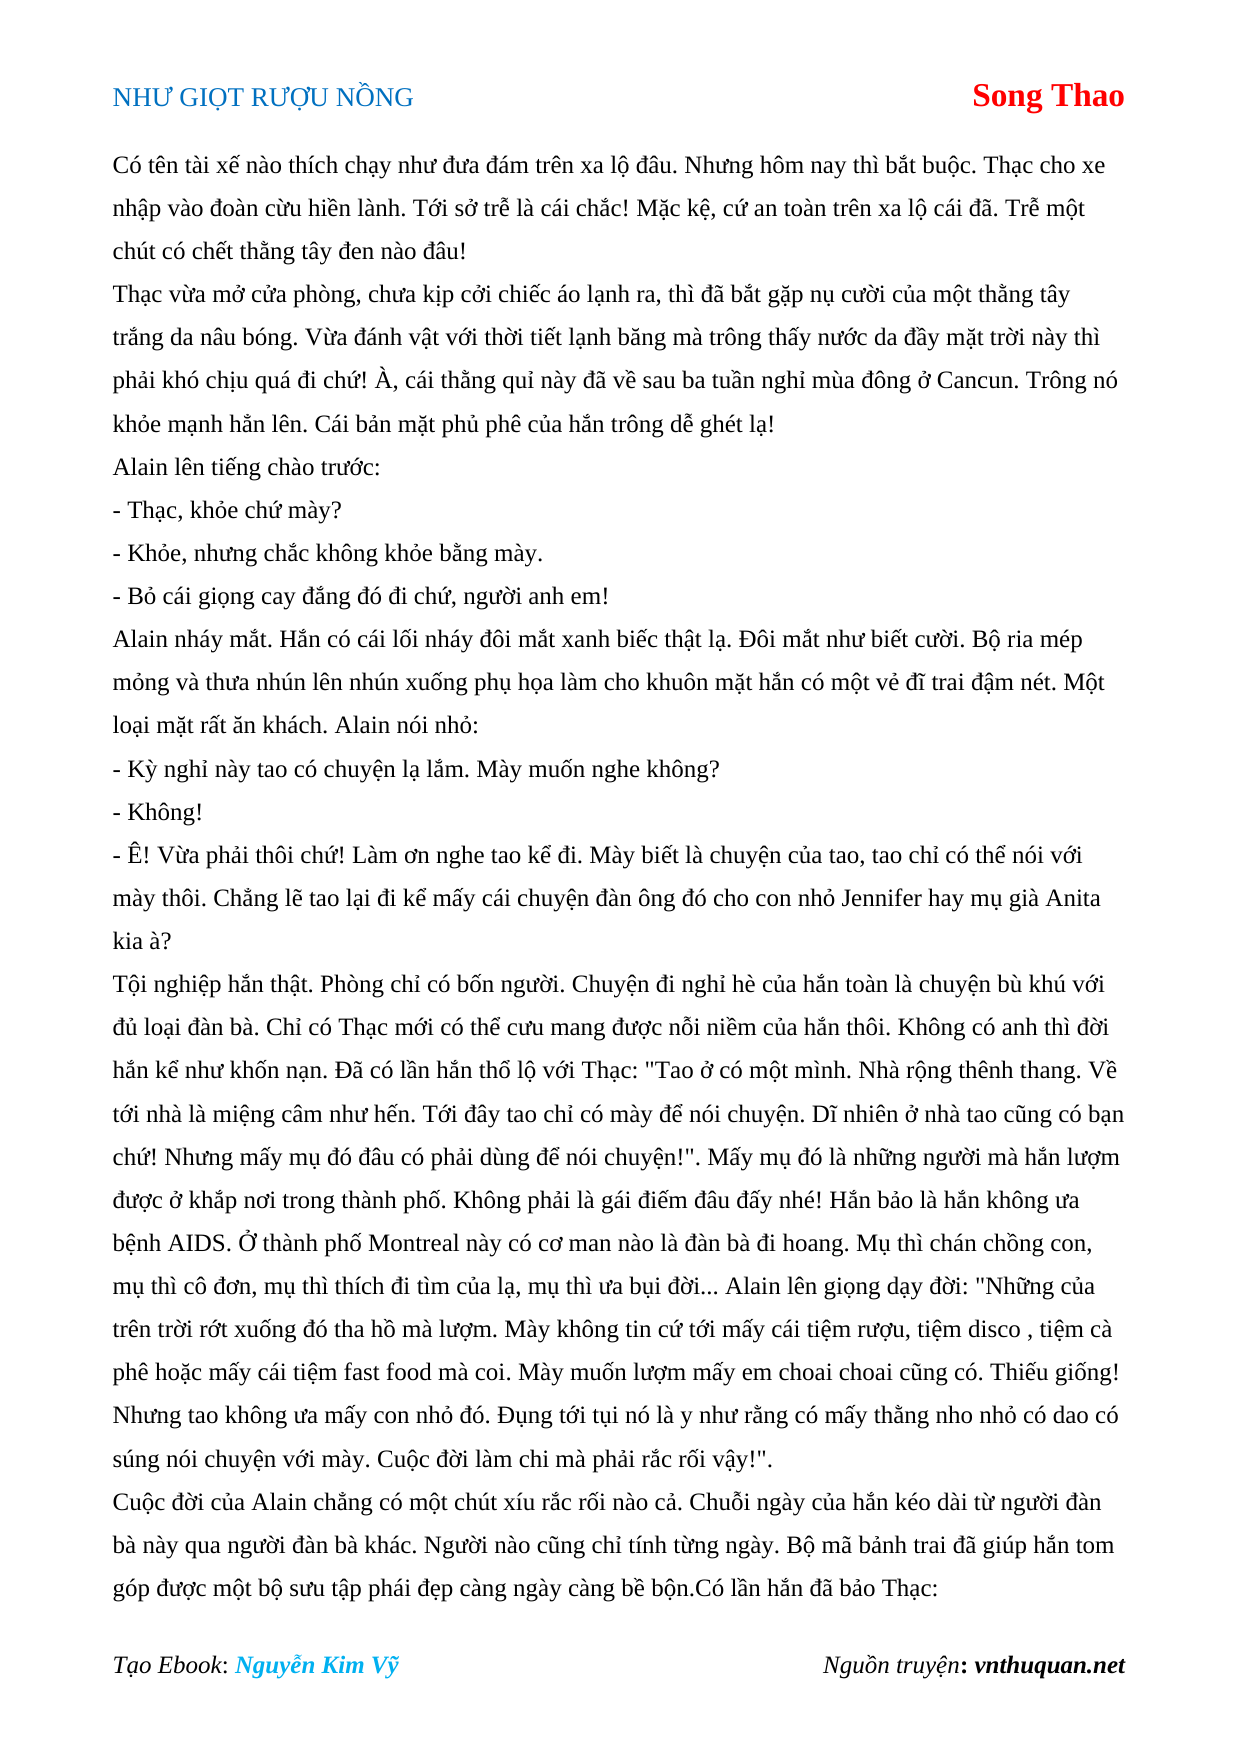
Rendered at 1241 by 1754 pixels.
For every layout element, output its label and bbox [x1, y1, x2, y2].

text [112, 150, 1128, 1602]
